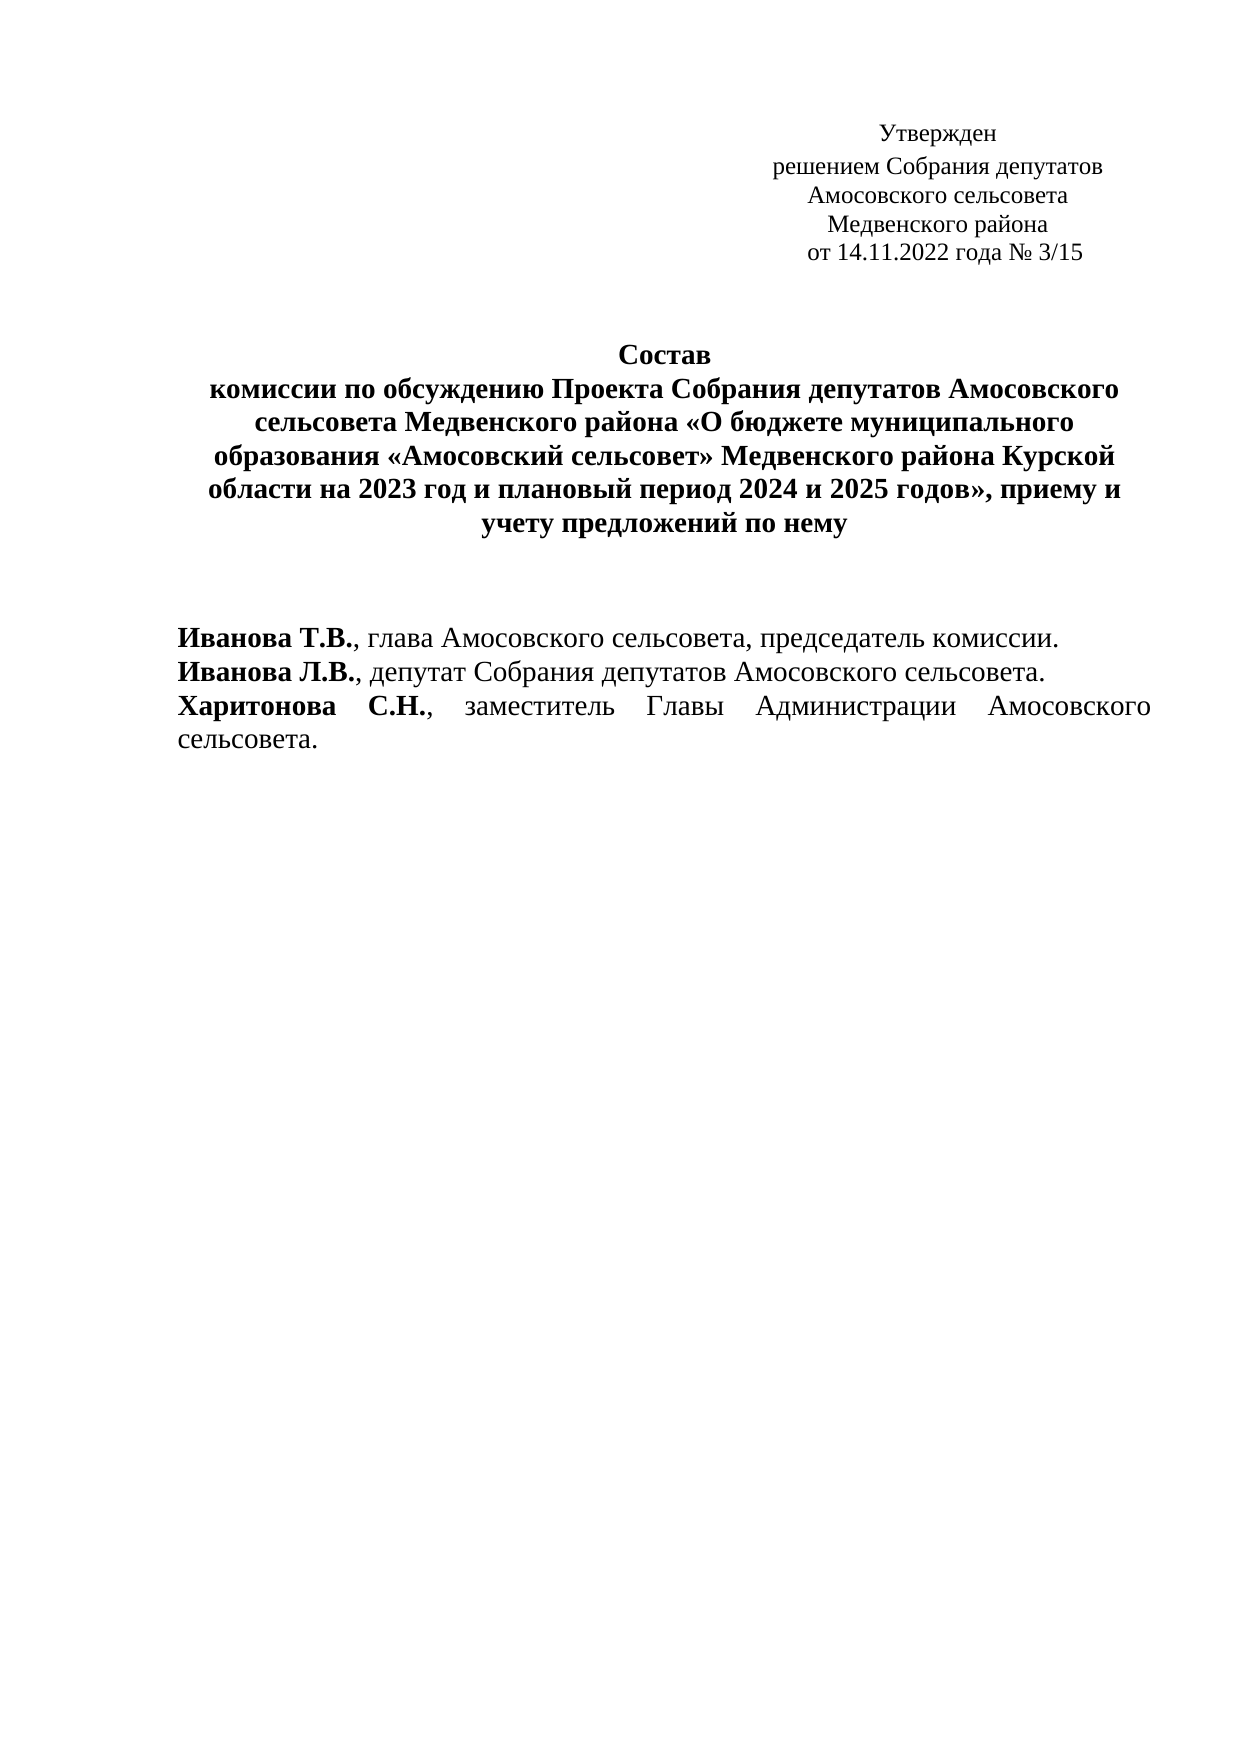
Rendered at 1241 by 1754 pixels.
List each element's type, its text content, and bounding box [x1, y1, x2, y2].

text Утвержден [723, 118, 1152, 147]
text Амосовского сельсовета [723, 180, 1152, 209]
text комиссии по обсуждению Проекта Собрания депутатов Амосовского сельсовета Медвенского района «О бюджете муниципального образования «Амосовский сельсовет» Медвенского района Курской области на 2023 год и плановый период 2024 и 2025 годов», приему и учету предложений по нему [177, 371, 1152, 539]
text решением Собрания депутатов [723, 151, 1152, 180]
text Харитонова С.Н., заместитель Главы Администрации Амосовского сельсовета. [177, 688, 1152, 755]
text Иванова Т.В., глава Амосовского сельсовета, председатель комиссии. [177, 621, 1152, 654]
text от 14.11.2022 года № 3/15 [738, 237, 1152, 266]
text Медвенского района [723, 209, 1152, 237]
text Состав [177, 337, 1152, 371]
text Иванова Л.В., депутат Собрания депутатов Амосовского сельсовета. [177, 654, 1152, 688]
